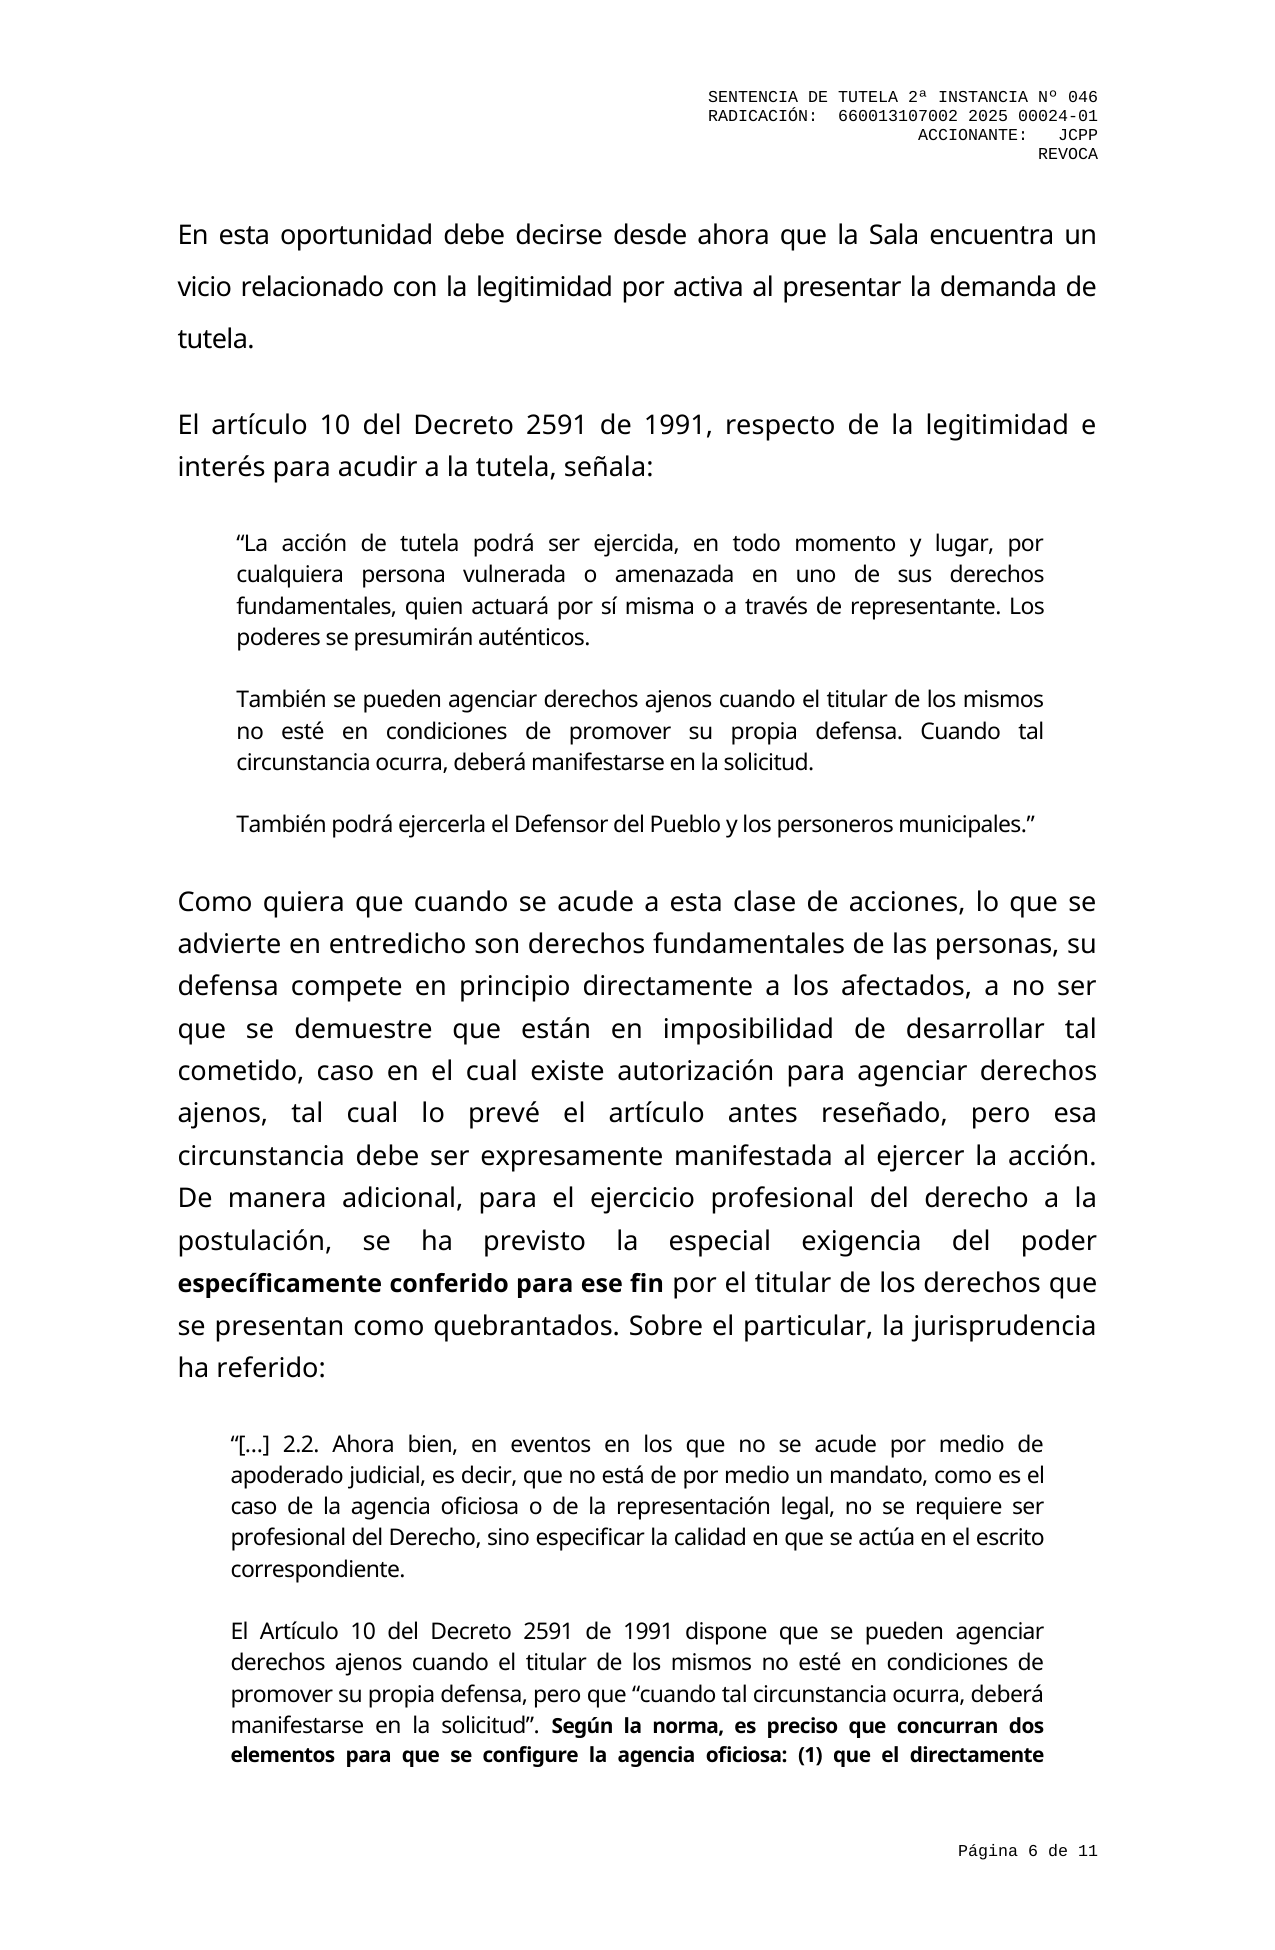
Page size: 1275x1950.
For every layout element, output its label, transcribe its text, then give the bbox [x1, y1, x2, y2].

text También podrá ejercerla el Defensor del Pueblo y los personeros municipales.” [236, 808, 1045, 839]
text El artículo 10 del Decreto 2591 de 1991, respecto de la legitimidad e interés para acudir a la tutela, señala: [177, 405, 1098, 485]
text En esta oportunidad debe decirse desde ahora que la Sala encuentra un vicio relacionado con la legitimidad por activa al presentar la demanda de tutela. [177, 207, 1098, 356]
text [230, 1615, 1045, 1768]
text “[…] 2.2. Ahora bien, en eventos en los que no se acude por medio de apoderado judicial, es decir, que no está de por medio un mandato, como es el caso de la agencia oficiosa o de la representación legal, no se requiere ser profesional del Derecho, sino especificar la calidad en que se actúa en el escrito correspondiente. [230, 1428, 1045, 1584]
text Como quiera que cuando se acude a esta clase de acciones, lo que se advierte en entredicho son derechos fundamentales de las personas, su defensa compete en principio directamente a los afectados, a no ser que se demuestre que están en imposibilidad de desarrollar tal cometido, caso en el cual existe autorización para agenciar derechos ajenos, tal cual lo prevé el artículo antes reseñado, pero esa circunstancia debe ser expresamente manifestada al ejercer la acción. De manera adicional, para el ejercicio profesional del derecho a la postulación, se ha previsto la especial exigencia del poder específicamente conferido para ese fin por el titular de los derechos que se presentan como quebrantados. Sobre el particular, la jurisprudencia ha referido: [177, 882, 1098, 1385]
text También se pueden agenciar derechos ajenos cuando el titular de los mismos no esté en condiciones de promover su propia defensa. Cuando tal circunstancia ocurra, deberá manifestarse en la solicitud. [236, 683, 1045, 777]
text “La acción de tutela podrá ser ejercida, en todo momento y lugar, por cualquiera persona vulnerada o amenazada en uno de sus derechos fundamentales, quien actuará por sí misma o a través de representante. Los poderes se presumirán auténticos. [236, 527, 1045, 652]
